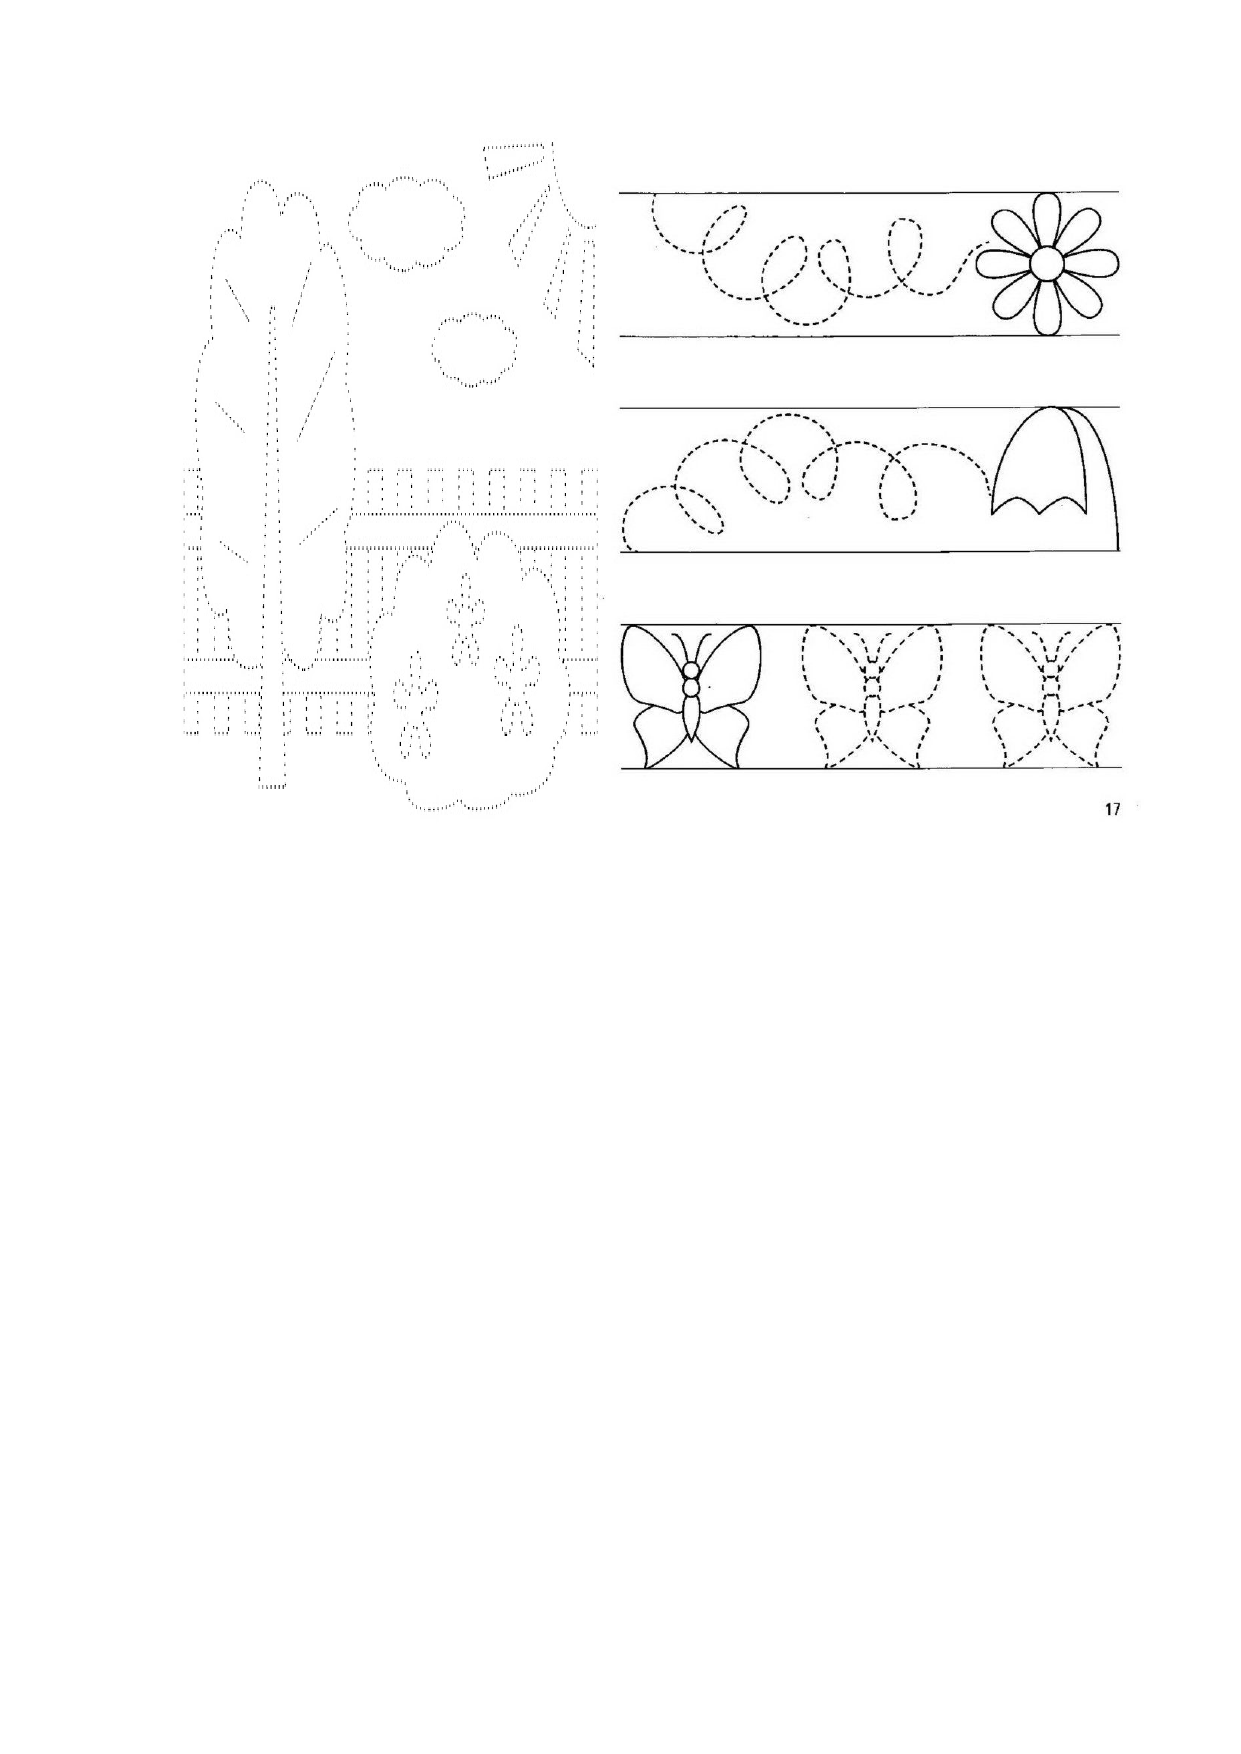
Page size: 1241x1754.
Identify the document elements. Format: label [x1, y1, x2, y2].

picture [177, 118, 1144, 889]
